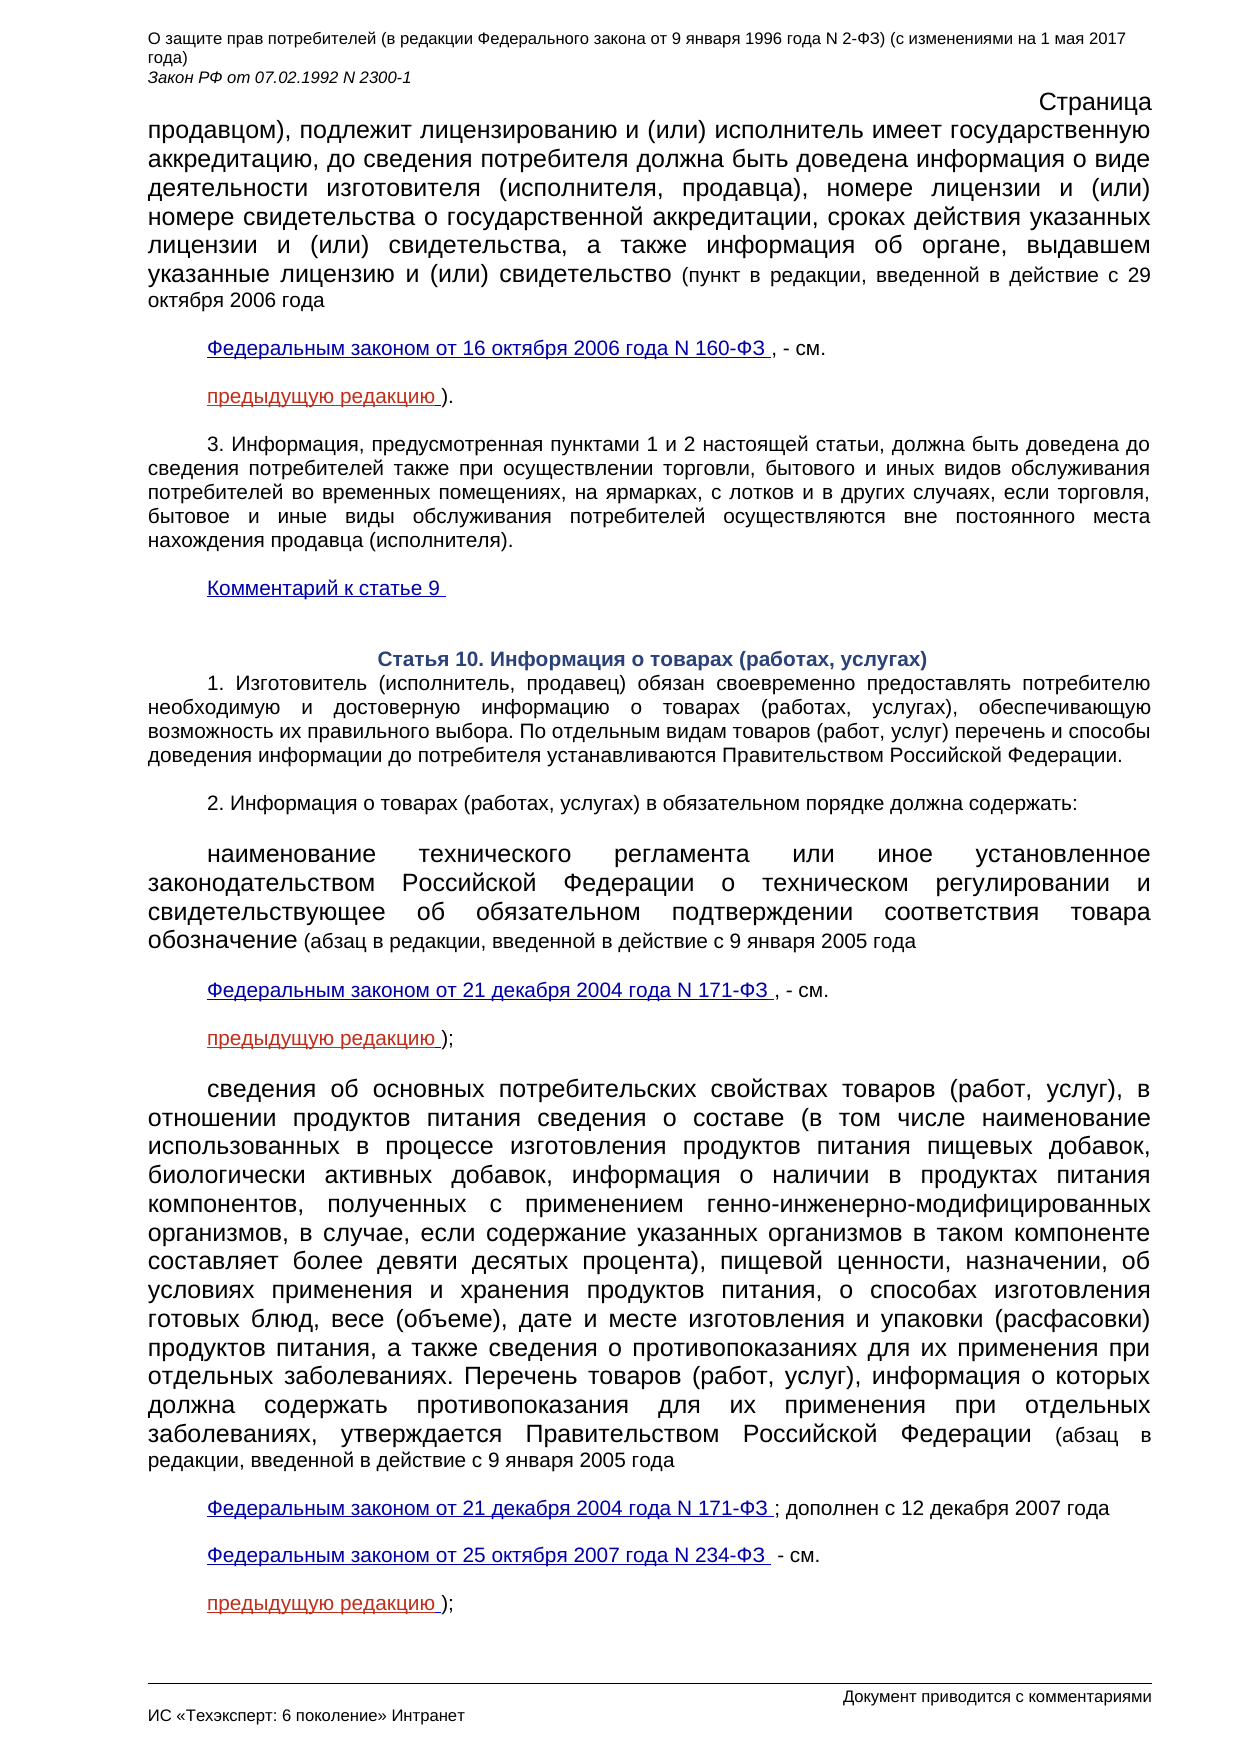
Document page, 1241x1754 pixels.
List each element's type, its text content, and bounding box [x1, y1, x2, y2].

text Федеральным законом от 21 декабря 2004 года N 171-ФЗ ; дополнен с 12 декабря 2007 года [148, 1495, 1152, 1519]
text Федеральным законом от 16 октября 2006 года N 160-ФЗ , - см. [148, 336, 1152, 360]
text наименование технического регламента или иное установленное законодательством Российской Федерации о техническом регулировании и свидетельствующее об обязательном подтверждении соответствия товара обозначение (абзац в редакции, введенной в действие с 9 января 2005 года [148, 839, 1152, 954]
text 1. Изготовитель (исполнитель, продавец) обязан своевременно предоставлять потребителю необходимую и достоверную информацию о товарах (работах, услугах), обеспечивающую возможность их правильного выбора. По отдельным видам товаров (работ, услуг) перечень и способы доведения информации до потребителя устанавливаются Правительством Российской Федерации. [148, 671, 1152, 767]
text Федеральным законом от 25 октября 2007 года N 234-ФЗ - см. [148, 1543, 1152, 1567]
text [148, 115, 1152, 312]
text Федеральным законом от 21 декабря 2004 года N 171-ФЗ , - см. [148, 978, 1152, 1002]
text предыдущую редакцию ). [148, 384, 1152, 408]
text предыдущую редакцию ); [148, 1026, 1152, 1050]
text Статья 10. Информация о товарах (работах, услугах) [148, 647, 1152, 671]
text 3. Информация, предусмотренная пунктами 1 и 2 настоящей статьи, должна быть доведена до сведения потребителей также при осуществлении торговли, бытового и иных видов обслуживания потребителей во временных помещениях, на ярмарках, с лотков и в других случаях, если торговля, бытовое и иные виды обслуживания потребителей осуществляются вне постоянного места нахождения продавца (исполнителя). [148, 432, 1152, 551]
text 2. Информация о товарах (работах, услугах) в обязательном порядке должна содержать: [148, 791, 1152, 815]
text предыдущую редакцию ); [148, 1591, 1152, 1615]
text сведения об основных потребительских свойствах товаров (работ, услуг), в отношении продуктов питания сведения о составе (в том числе наименование использованных в процессе изготовления продуктов питания пищевых добавок, биологически активных добавок, информация о наличии в продуктах питания компонентов, полученных с применением генно-инженерно-модифицированных организмов, в случае, если содержание указанных организмов в таком компоненте составляет более девяти десятых процента), пищевой ценности, назначении, об условиях применения и хранения продуктов питания, о способах изготовления готовых блюд, весе (объеме), дате и месте изготовления и упаковки (расфасовки) продуктов питания, а также сведения о противопоказаниях для их применения при отдельных заболеваниях. Перечень товаров (работ, услуг), информация о которых должна содержать противопоказания для их применения при отдельных заболеваниях, утверждается Правительством Российской Федерации (абзац в редакции, введенной в действие с 9 января 2005 года [148, 1074, 1152, 1471]
text Комментарий к статье 9 [148, 575, 1152, 599]
